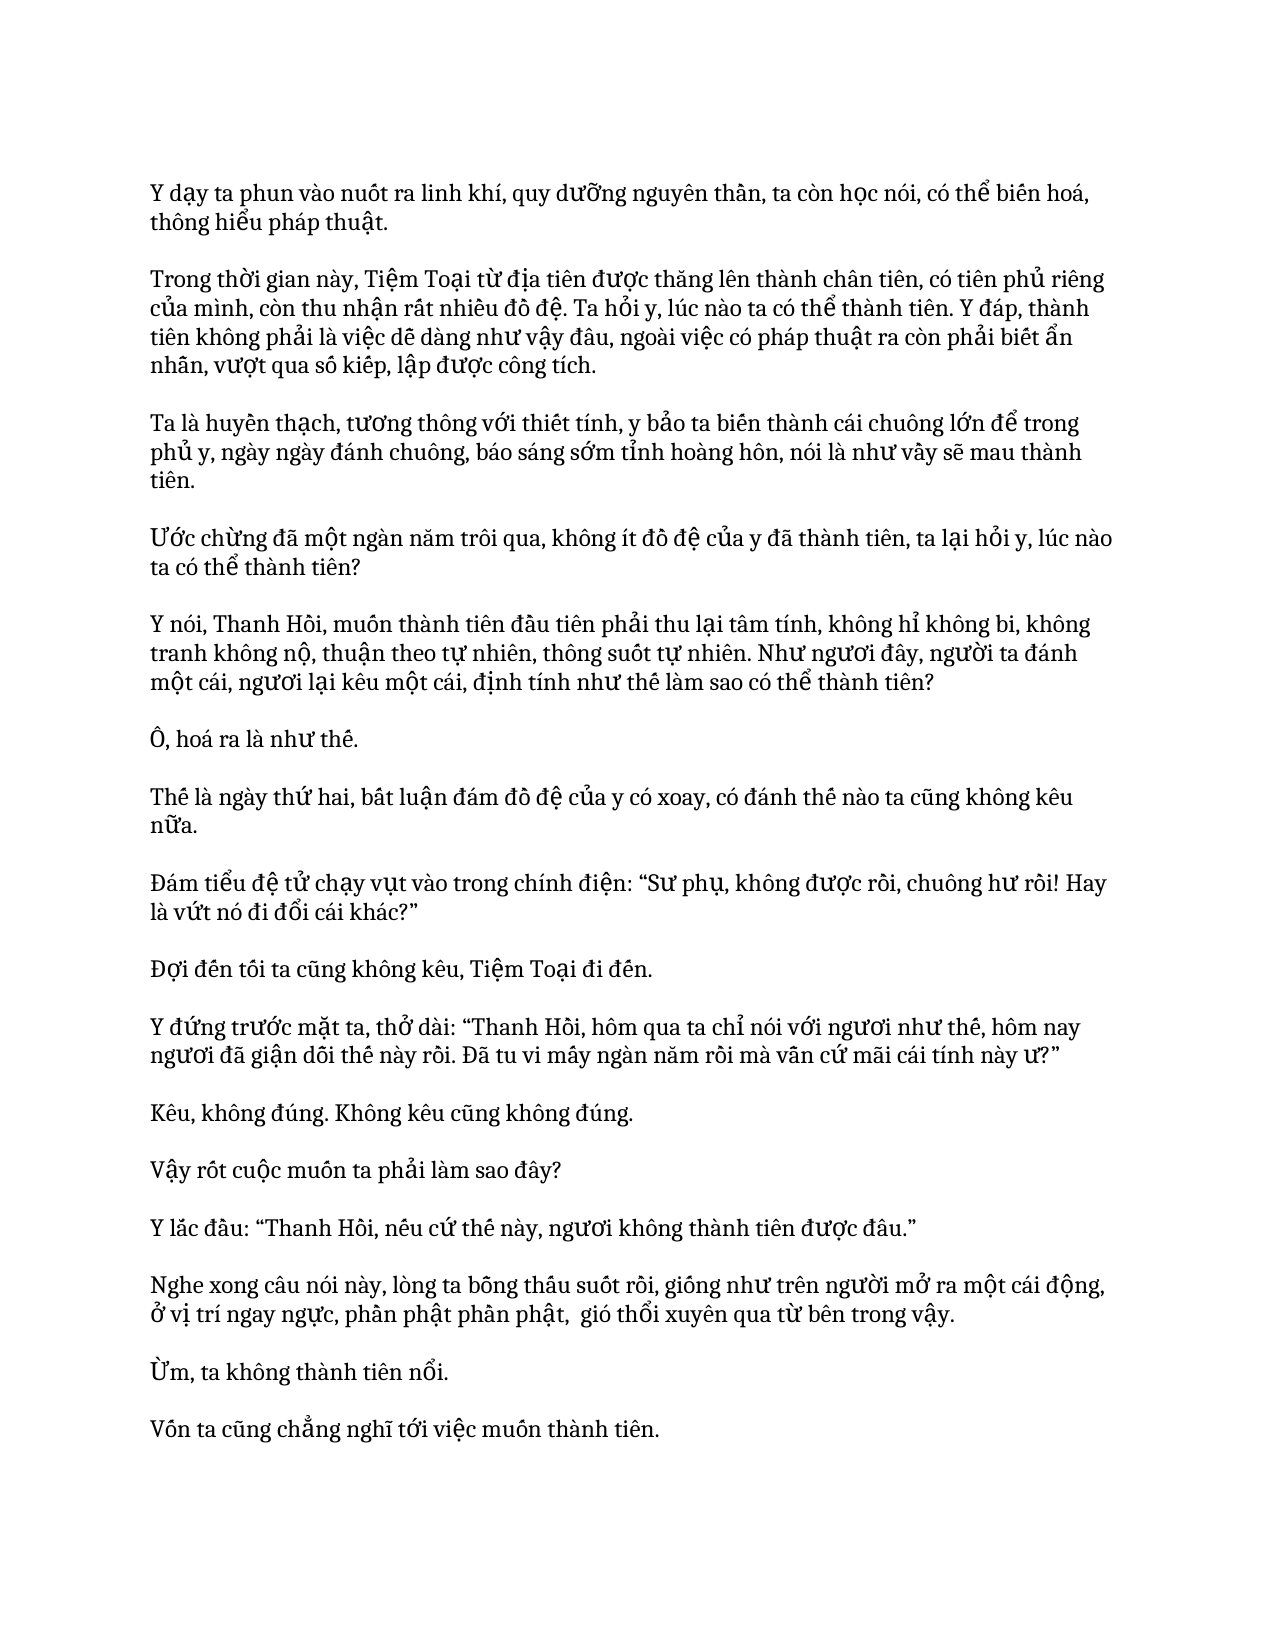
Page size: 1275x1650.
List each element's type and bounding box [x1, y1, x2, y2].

text [150, 150, 1125, 1472]
